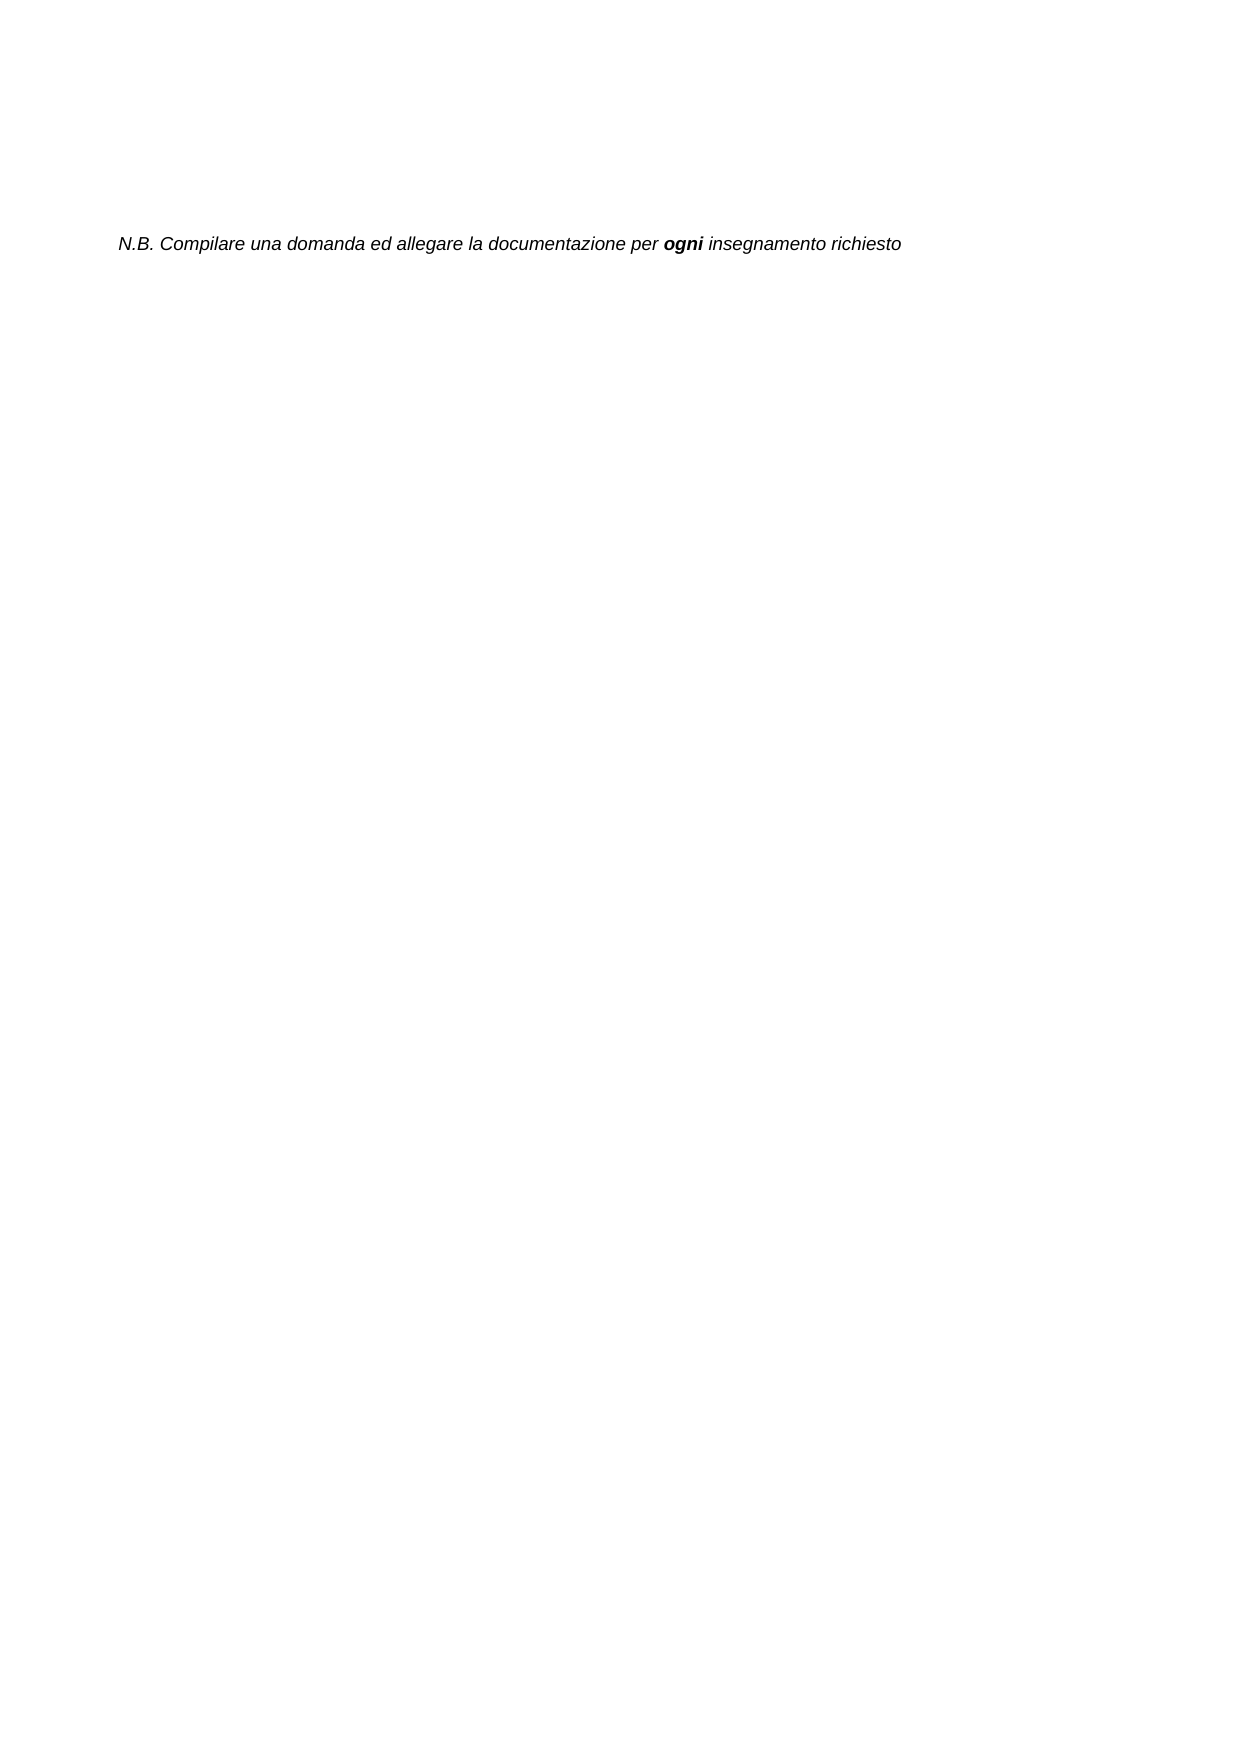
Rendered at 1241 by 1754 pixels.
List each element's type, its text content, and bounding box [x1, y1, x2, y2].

text N.B. Compilare una domanda ed allegare la documentazione per ogni insegnamento richiesto [118, 233, 1122, 254]
